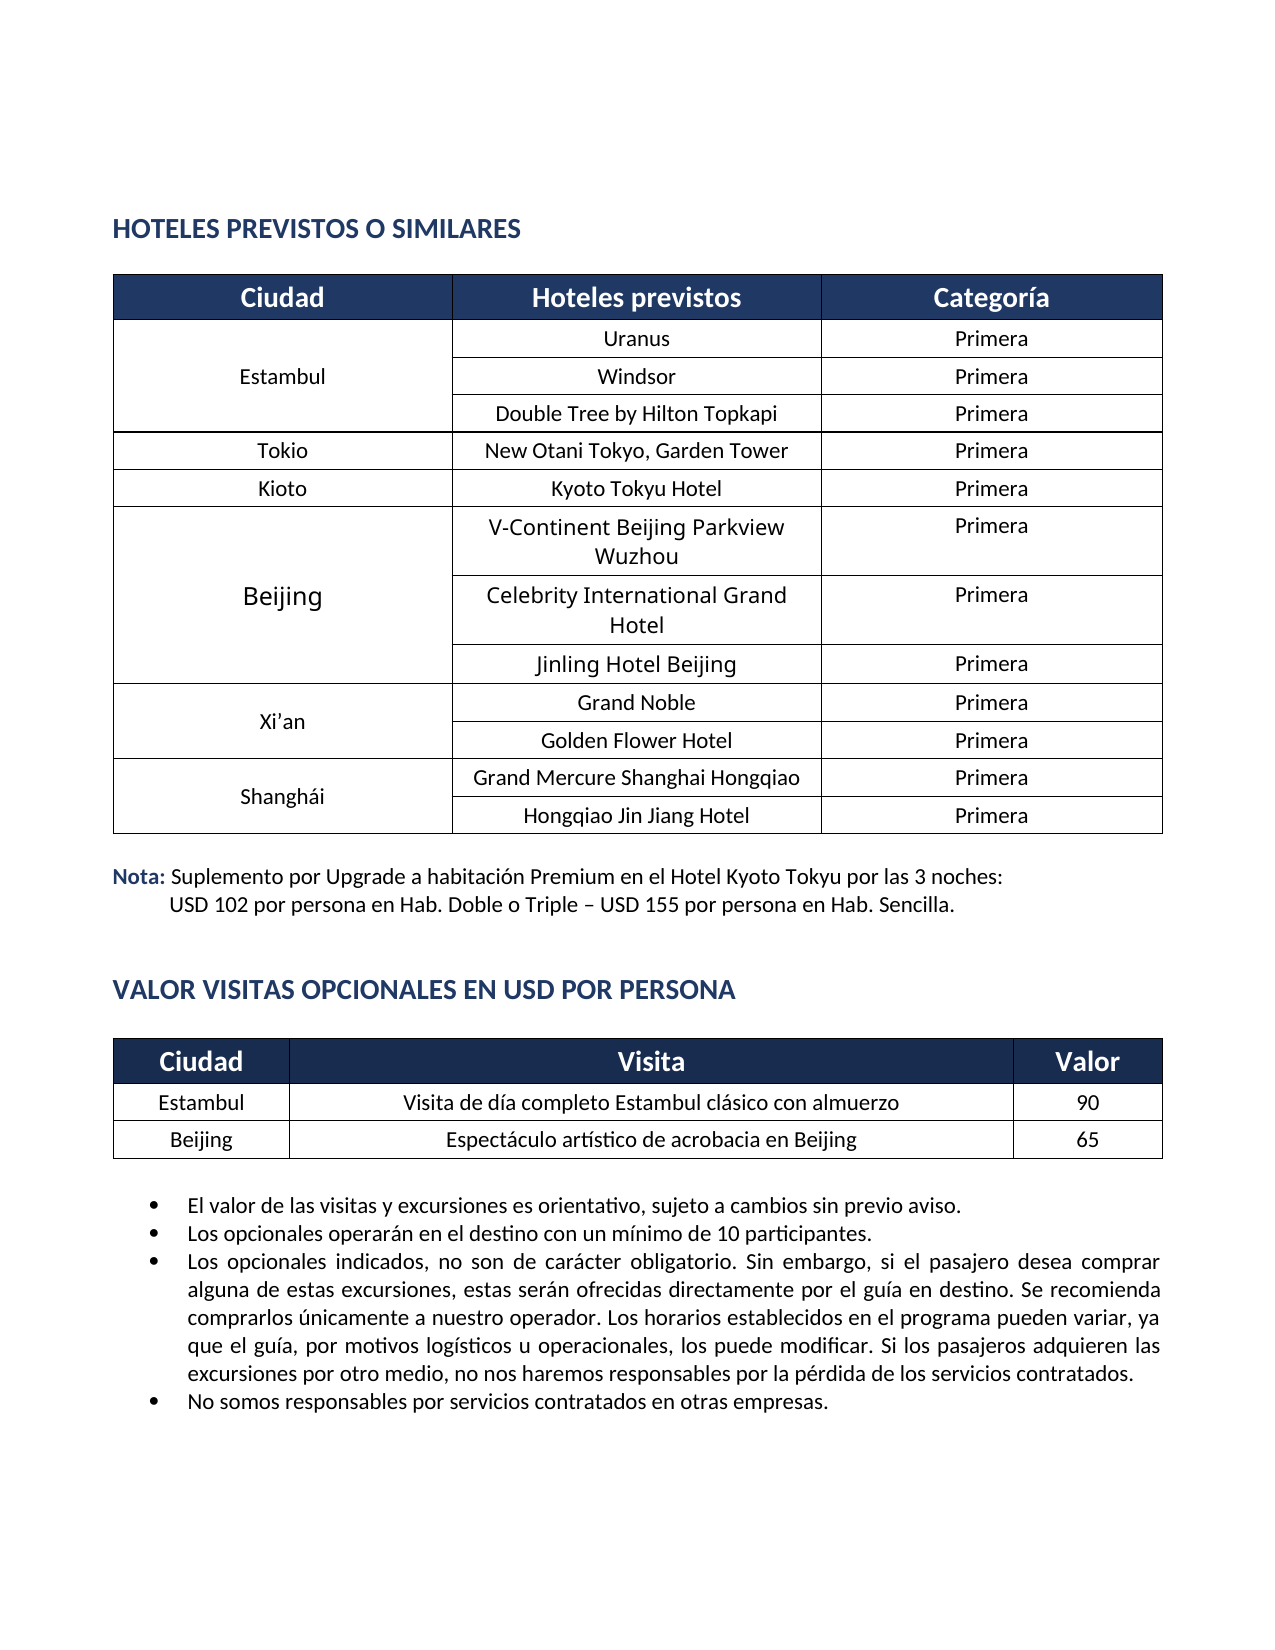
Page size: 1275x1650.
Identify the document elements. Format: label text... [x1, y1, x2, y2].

table_cell Primera [822, 470, 1162, 506]
text hoteles previstos o similares [112, 211, 1162, 246]
table_header Valor [1014, 1039, 1162, 1083]
table_cell Visita de día completo Estambul clásico con almuerzo [290, 1084, 1013, 1120]
table_cell Primera [822, 507, 1162, 575]
text El valor de las visitas y excursiones es orientativo, sujeto a cambios sin previo aviso. [150, 1191, 1162, 1219]
table_cell Xi’an [114, 684, 452, 758]
table_cell Estambul [114, 1084, 289, 1120]
table_cell Kioto [114, 470, 452, 506]
table_cell Primera [822, 395, 1162, 431]
table_cell Primera [822, 358, 1162, 394]
table_header Ciudad [114, 275, 452, 319]
table_cell Uranus [453, 320, 821, 357]
table_cell Double Tree by Hilton Topkapi [453, 395, 821, 431]
table_header Visita [290, 1039, 1013, 1083]
table_cell Espectáculo artístico de acrobacia en Beijing [290, 1121, 1013, 1158]
text USD 102 por persona en Hab. Doble o Triple – USD 155 por persona en Hab. Sencilla. [112, 890, 1162, 918]
table_cell Shanghái [114, 759, 452, 833]
table_header Ciudad [114, 1039, 289, 1083]
table_cell Celebrity International Grand Hotel [453, 576, 821, 644]
text Nota: Suplemento por Upgrade a habitación Premium en el Hotel Kyoto Tokyu por las 3 noches: [112, 862, 1162, 890]
table_header Hoteles previstos [453, 275, 821, 319]
table_cell Kyoto Tokyu Hotel [453, 470, 821, 506]
table_cell Primera [822, 722, 1162, 758]
table_cell Primera [822, 684, 1162, 721]
table_cell Tokio [114, 433, 452, 469]
table_cell Golden Flower Hotel [453, 722, 821, 758]
table_cell Jinling Hotel Beijing [453, 645, 821, 683]
table_cell Beijing [114, 507, 452, 683]
table_cell New Otani Tokyo, Garden Tower [453, 433, 821, 469]
table_cell Primera [822, 576, 1162, 644]
table_cell Primera [822, 433, 1162, 469]
table_cell Primera [822, 645, 1162, 683]
table_cell Windsor [453, 358, 821, 394]
text Los opcionales indicados, no son de carácter obligatorio. Sin embargo, si el pasajero desea comprar alguna de estas excursiones, estas serán ofrecidas directamente por el guía en destino. Se recomienda comprarlos únicamente a nuestro operador. Los horarios establecidos en el programa pueden variar, ya que el guía, por motivos logísticos u operacionales, los puede modificar. Si los pasajeros adquieren las excursiones por otro medio, no nos haremos responsables por la pérdida de los servicios contratados. [150, 1247, 1162, 1387]
table_cell Hongqiao Jin Jiang Hotel [453, 797, 821, 833]
table_cell V-Continent Beijing Parkview Wuzhou [453, 507, 821, 575]
text No somos responsables por servicios contratados en otras empresas. [150, 1387, 1162, 1415]
table_cell Beijing [114, 1121, 289, 1158]
table_cell Primera [822, 320, 1162, 357]
text VALOR VISITAS OPCIONALES EN USD POR PERSONA [112, 971, 1162, 1007]
table_cell Primera [822, 797, 1162, 833]
text Los opcionales operarán en el destino con un mínimo de 10 participantes. [150, 1219, 1162, 1247]
table_cell Grand Noble [453, 684, 821, 721]
table_cell Estambul [114, 320, 452, 431]
table_cell Primera [822, 759, 1162, 796]
table_header Categoría [822, 275, 1162, 319]
table_cell Grand Mercure Shanghai Hongqiao [453, 759, 821, 796]
table_cell 65 [1014, 1121, 1162, 1158]
table_cell 90 [1014, 1084, 1162, 1120]
